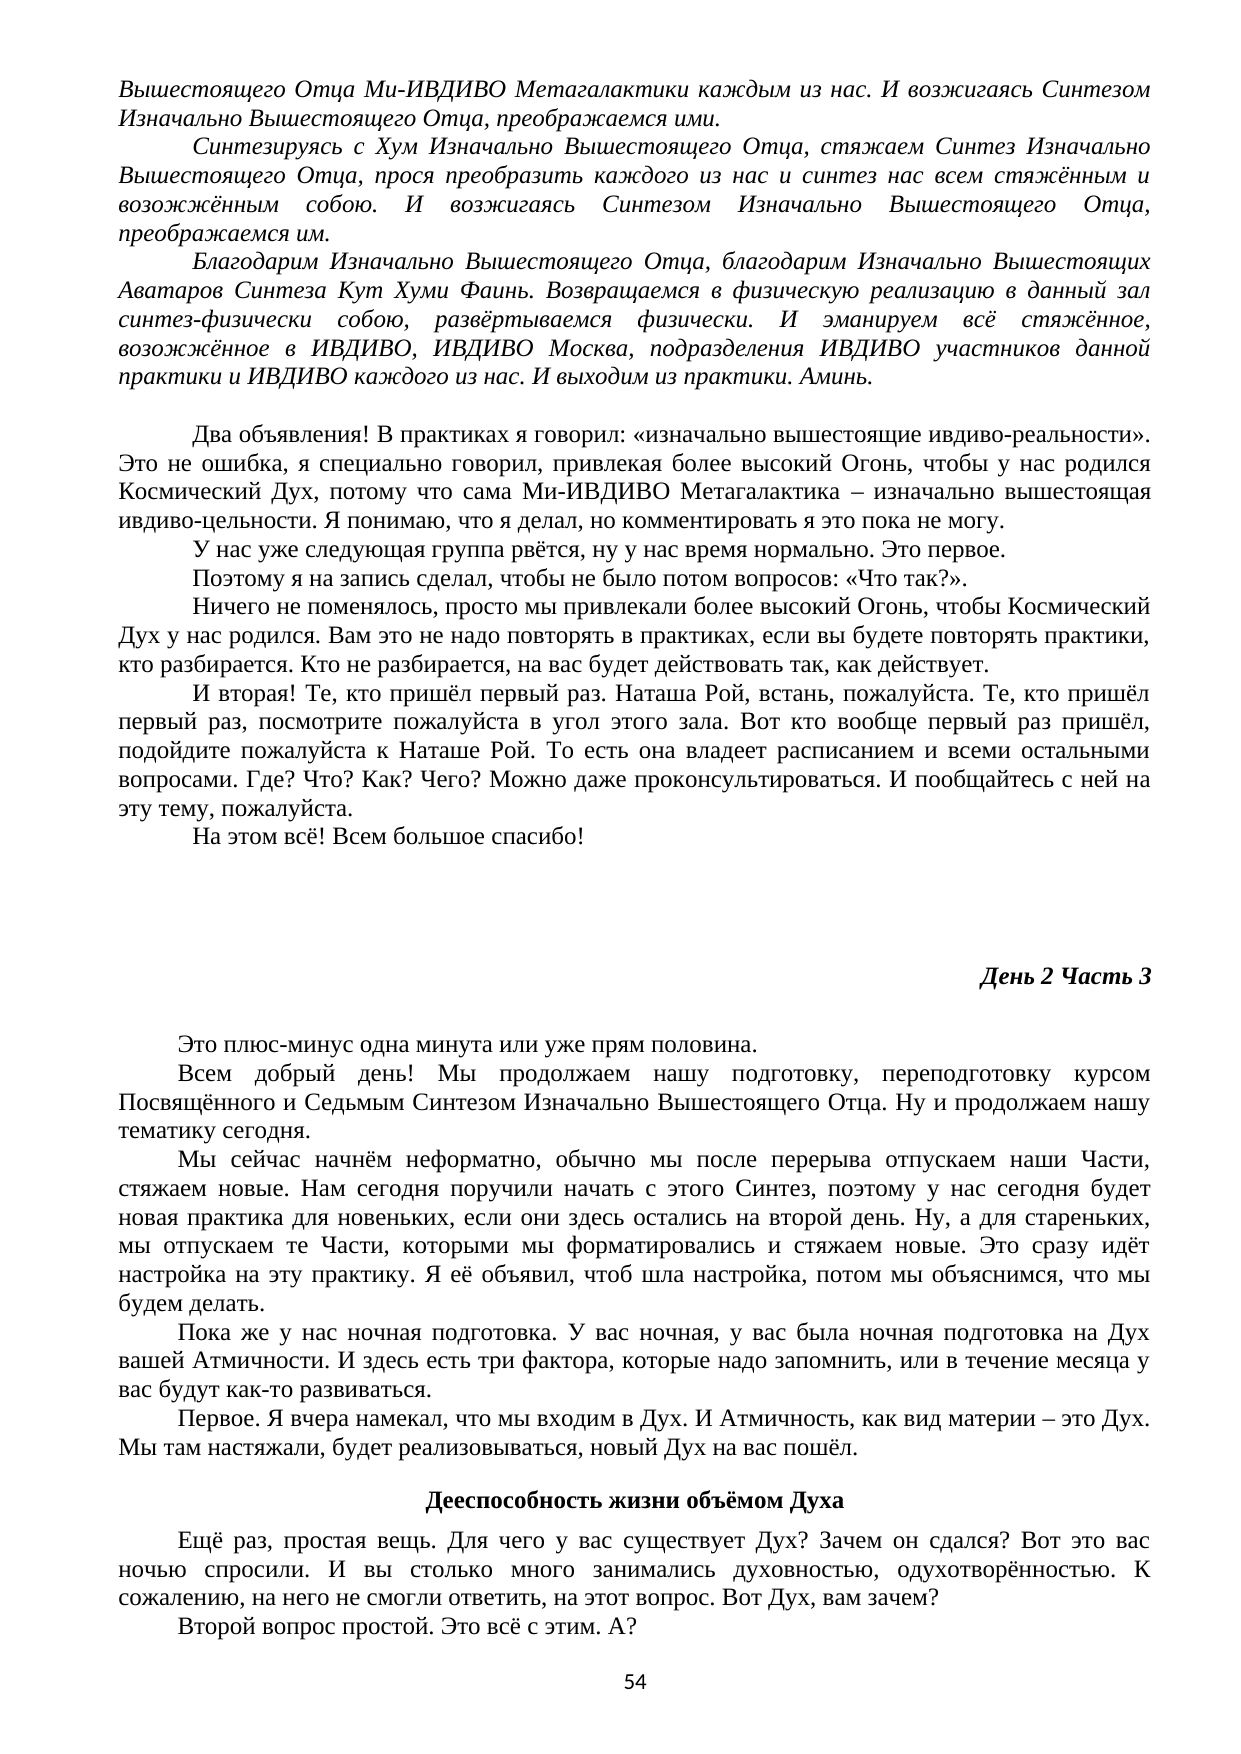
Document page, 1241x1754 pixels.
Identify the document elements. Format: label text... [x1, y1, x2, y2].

text Ничего не поменялось, просто мы привлекали более высокий Огонь, чтобы Космический Дух у нас родился. Вам это не надо повторять в практиках, если вы будете повторять практики, кто разбирается. Кто не разбирается, на вас будет действовать так, как действует. [118, 591, 1152, 678]
text И вторая! Те, кто пришёл первый раз. Наташа Рой, встань, пожалуйста. Те, кто пришёл первый раз, посмотрите пожалуйста в угол этого зала. Вот кто вообще первый раз пришёл, подойдите пожалуйста к Наташе Рой. То есть она владеет расписанием и всеми остальными вопросами. Где? Что? Как? Чего? Можно даже проконсультироваться. И пообщайтесь с ней на эту тему, пожалуйста. [118, 678, 1152, 821]
text Всем добрый день! Мы продолжаем нашу подготовку, переподготовку курсом Посвящённого и Седьмым Синтезом Изначально Вышестоящего Отца. Ну и продолжаем нашу тематику сегодня. [118, 1058, 1152, 1144]
text Два объявления! В практиках я говорил: «изначально вышестоящие ивдиво-реальности». Это не ошибка, я специально говорил, привлекая более высокий Огонь, чтобы у нас родился Космический Дух, потому что сама Ми-ИВДИВО Метагалактика – изначально вышестоящая ивдиво-цельности. Я понимаю, что я делал, но комментировать я это пока не могу. [118, 419, 1152, 534]
subtitle Дееспособность жизни объёмом Духа [118, 1486, 1152, 1514]
text Мы сейчас начнём неформатно, обычно мы после перерыва отпускаем наши Части, стяжаем новые. Нам сегодня поручили начать с этого Синтез, поэтому у нас сегодня будет новая практика для новеньких, если они здесь остались на второй день. Ну, а для стареньких, мы отпускаем те Части, которыми мы форматировались и стяжаем новые. Это сразу идёт настройка на эту практику. Я её объявил, чтоб шла настройка, потом мы объяснимся, что мы будем делать. [118, 1144, 1152, 1317]
text Синтезируясь с Хум Изначально Вышестоящего Отца, стяжаем Синтез Изначально Вышестоящего Отца, прося преобразить каждого из нас и синтез нас всем стяжённым и возожжённым собою. И возжигаясь Синтезом Изначально Вышестоящего Отца, преображаемся им. [118, 131, 1152, 246]
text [118, 74, 1152, 131]
text Пока же у нас ночная подготовка. У вас ночная, у вас была ночная подготовка на Дух вашей Атмичности. И здесь есть три фактора, которые надо запомнить, или в течение месяца у вас будут как-то развиваться. [118, 1317, 1152, 1403]
text На этом всё! Всем большое спасибо! [118, 821, 1152, 850]
text Ещё раз, простая вещь. Для чего у вас существует Дух? Зачем он сдался? Вот это вас ночью спросили. И вы столько много занимались духовностью, одухотворённостью. К сожалению, на него не смогли ответить, на этот вопрос. Вот Дух, вам зачем? [118, 1525, 1152, 1611]
subtitle День 2 Часть 3 [118, 961, 1152, 990]
text Благодарим Изначально Вышестоящего Отца, благодарим Изначально Вышестоящих Аватаров Синтеза Кут Хуми Фаинь. Возвращаемся в физическую реализацию в данный зал синтез-физически собою, развёртываемся физически. И эманируем всё стяжённое, возожжённое в ИВДИВО, ИВДИВО Москва, подразделения ИВДИВО участников данной практики и ИВДИВО каждого из нас. И выходим из практики. Аминь. [118, 246, 1152, 390]
text Первое. Я вчера намекал, что мы входим в Дух. И Атмичность, как вид материи – это Дух. Мы там настяжали, будет реализовываться, новый Дух на вас пошёл. [118, 1403, 1152, 1461]
text Поэтому я на запись сделал, чтобы не было потом вопросов: «Что так?». [118, 563, 1152, 591]
text Это плюс-минус одна минута или уже прям половина. [118, 1029, 1152, 1058]
text Второй вопрос простой. Это всё с этим. А? [118, 1611, 1152, 1640]
text У нас уже следующая группа рвётся, ну у нас время нормально. Это первое. [118, 534, 1152, 563]
